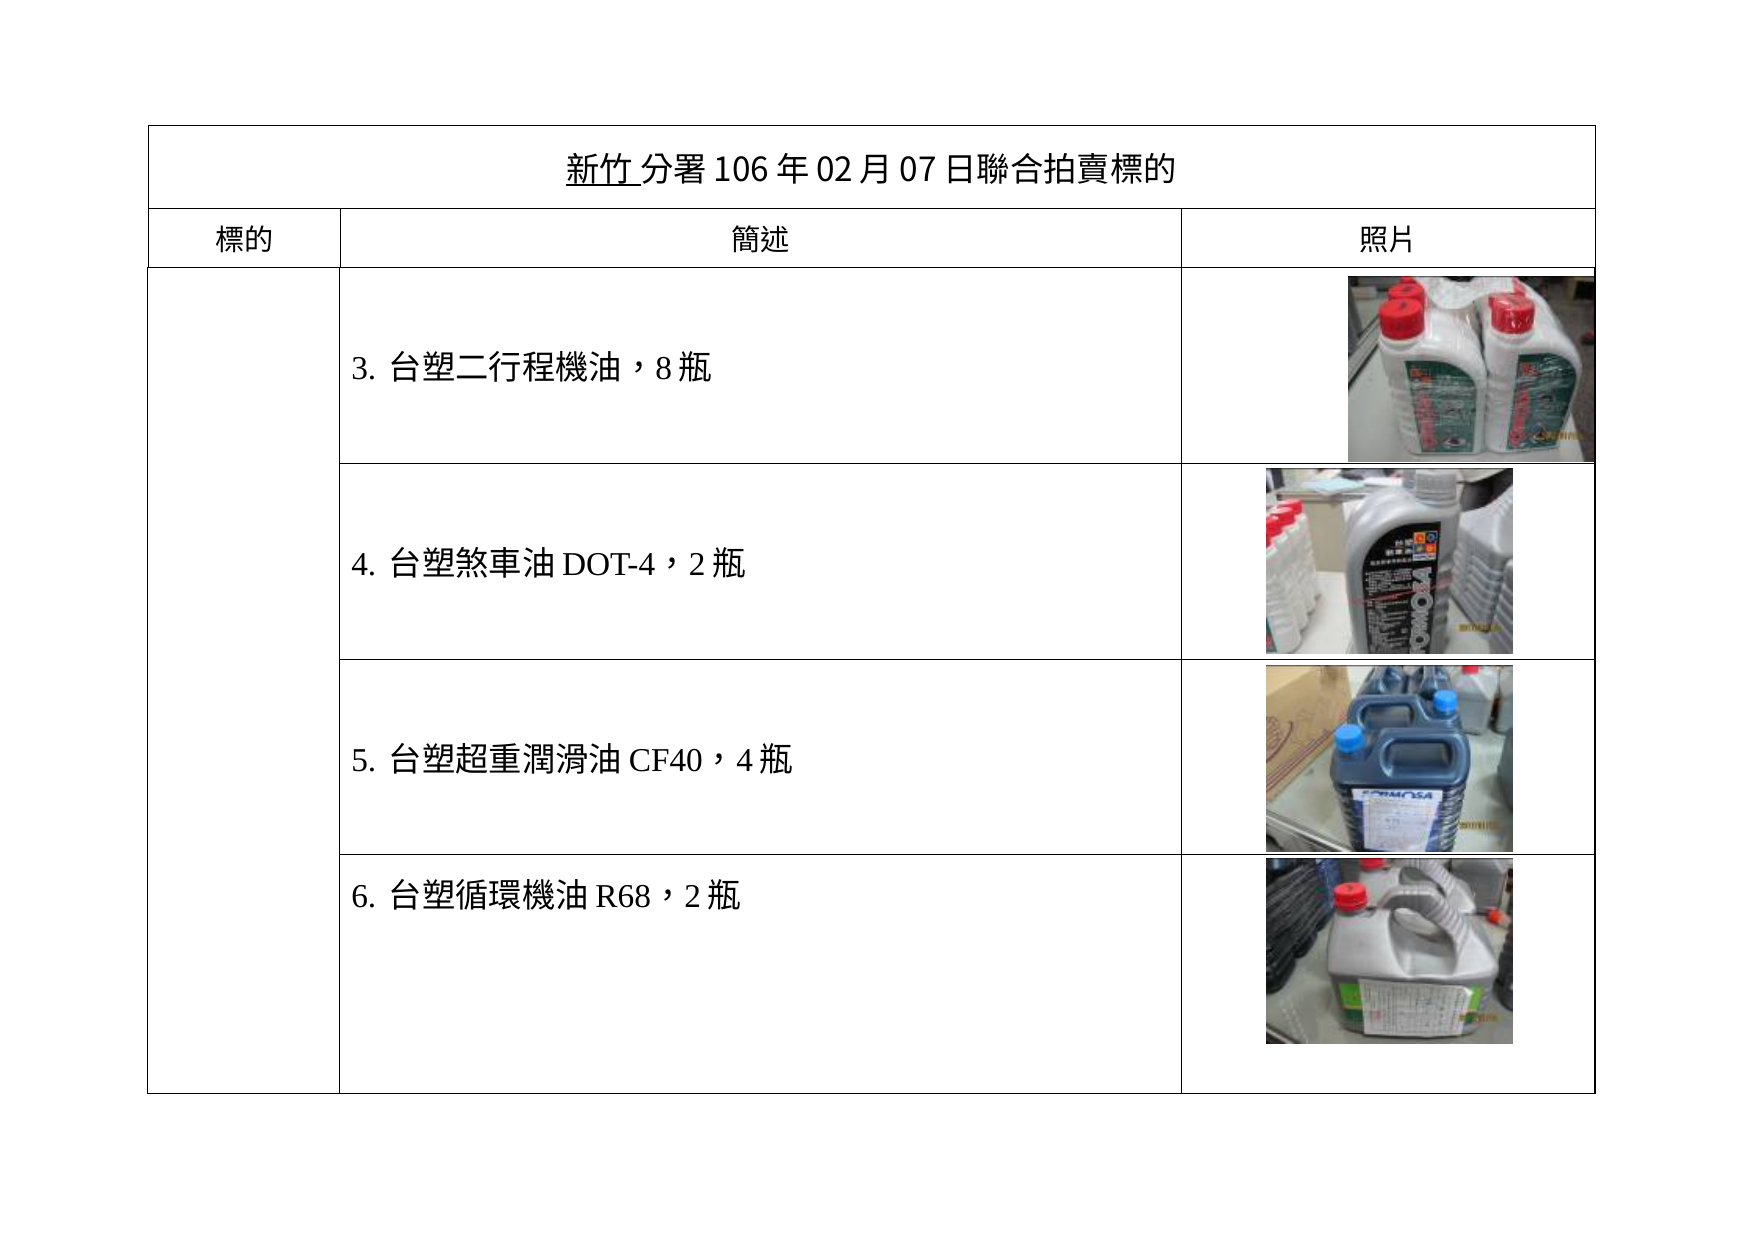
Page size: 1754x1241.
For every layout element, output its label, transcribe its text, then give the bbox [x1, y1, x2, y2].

table_cell 標的 [149, 209, 340, 267]
table_cell [1182, 268, 1594, 463]
table_header 新竹 分署106年02月07日聯合拍賣標的 [149, 126, 1595, 208]
table_cell 台塑循環機油R68，2瓶 [340, 855, 1181, 1093]
table_cell 台塑二行程機油，8瓶 [340, 268, 1181, 463]
table_cell [1182, 660, 1594, 854]
table_cell 台塑煞車油DOT-4，2瓶 [340, 464, 1181, 658]
table_cell 照片 [1182, 209, 1595, 267]
table_cell 台塑超重潤滑油CF40，4瓶 [340, 660, 1181, 854]
table_cell [1182, 464, 1594, 658]
table_cell [1182, 855, 1594, 1093]
table_cell 簡述 [341, 209, 1181, 267]
